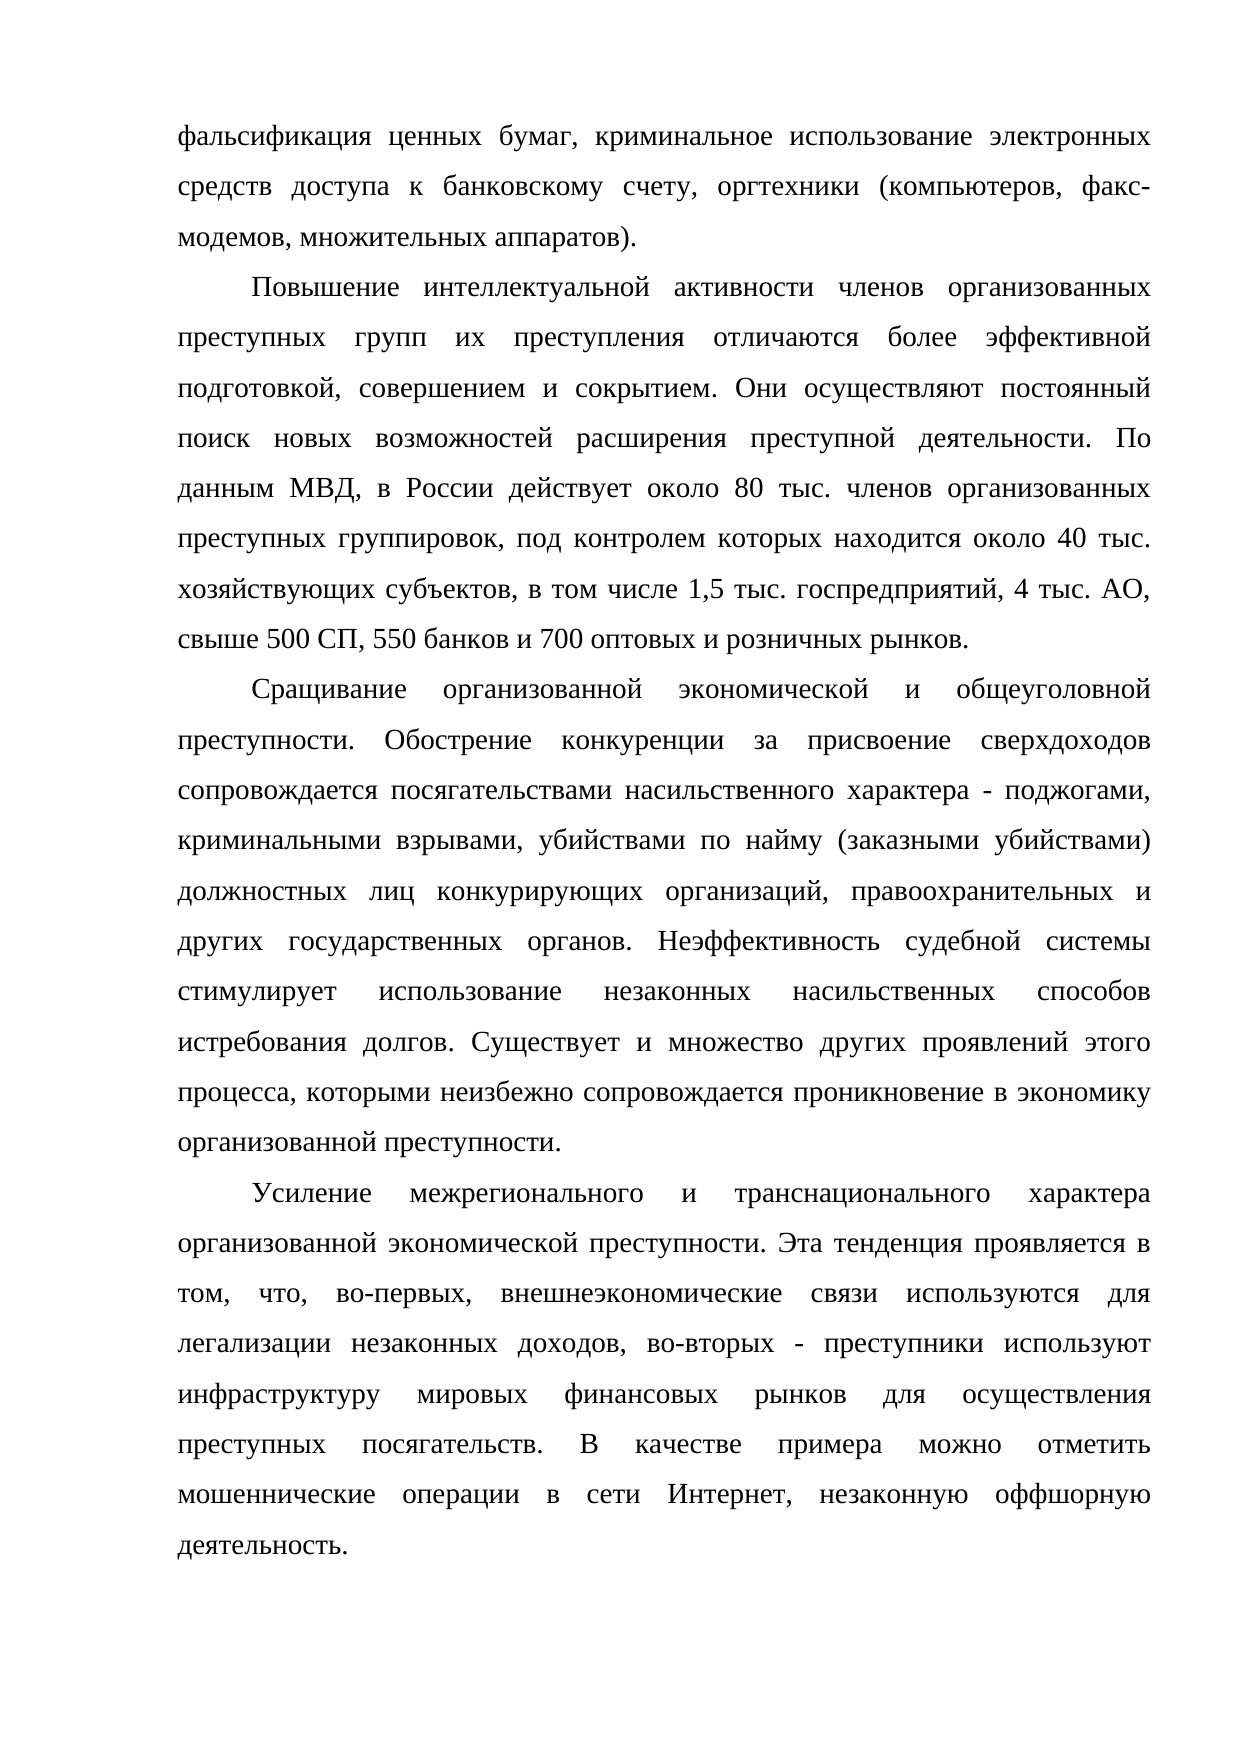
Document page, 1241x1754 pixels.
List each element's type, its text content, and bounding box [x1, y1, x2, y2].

text Усиление межрегионального и транснационального характера организованной экономической преступности. Эта тенденция проявляется в том, что, во-первых, внешнеэкономические связи используются для легализации незаконных доходов, во-вторых - преступники используют инфраструктуру мировых финансовых рынков для осуществления преступных посягательств. В качестве примера можно отметить мошеннические операции в сети Интернет, незаконную оффшорную деятельность. [177, 1175, 1152, 1560]
text Повышение интеллектуальной активности членов организованных преступных групп их преступления отличаются более эффективной подготовкой, совершением и сокрытием. Они осуществляют постоянный поиск новых возможностей расширения преступной деятельности. По данным МВД, в России действует около 80 тыс. членов организованных преступных группировок, под контролем которых находится около 40 тыс. хозяйствующих субъектов, в том числе 1,5 тыс. госпредприятий, 4 тыс. АО, свыше 500 СП, 550 банков и 700 оптовых и розничных рынков. [177, 269, 1152, 655]
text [177, 118, 1152, 252]
text Сращивание организованной экономической и общеуголовной преступности. Обострение конкуренции за присвоение сверхдоходов сопровождается посягательствами насильственного характера - поджогами, криминальными взрывами, убийствами по найму (заказными убийствами) должностных лиц конкурирующих организаций, правоохранительных и других государственных органов. Неэффективность судебной системы стимулирует использование незаконных насильственных способов истребования долгов. Существует и множество других проявлений этого процесса, которыми неизбежно сопровождается проникновение в экономику организованной преступности. [177, 672, 1152, 1158]
